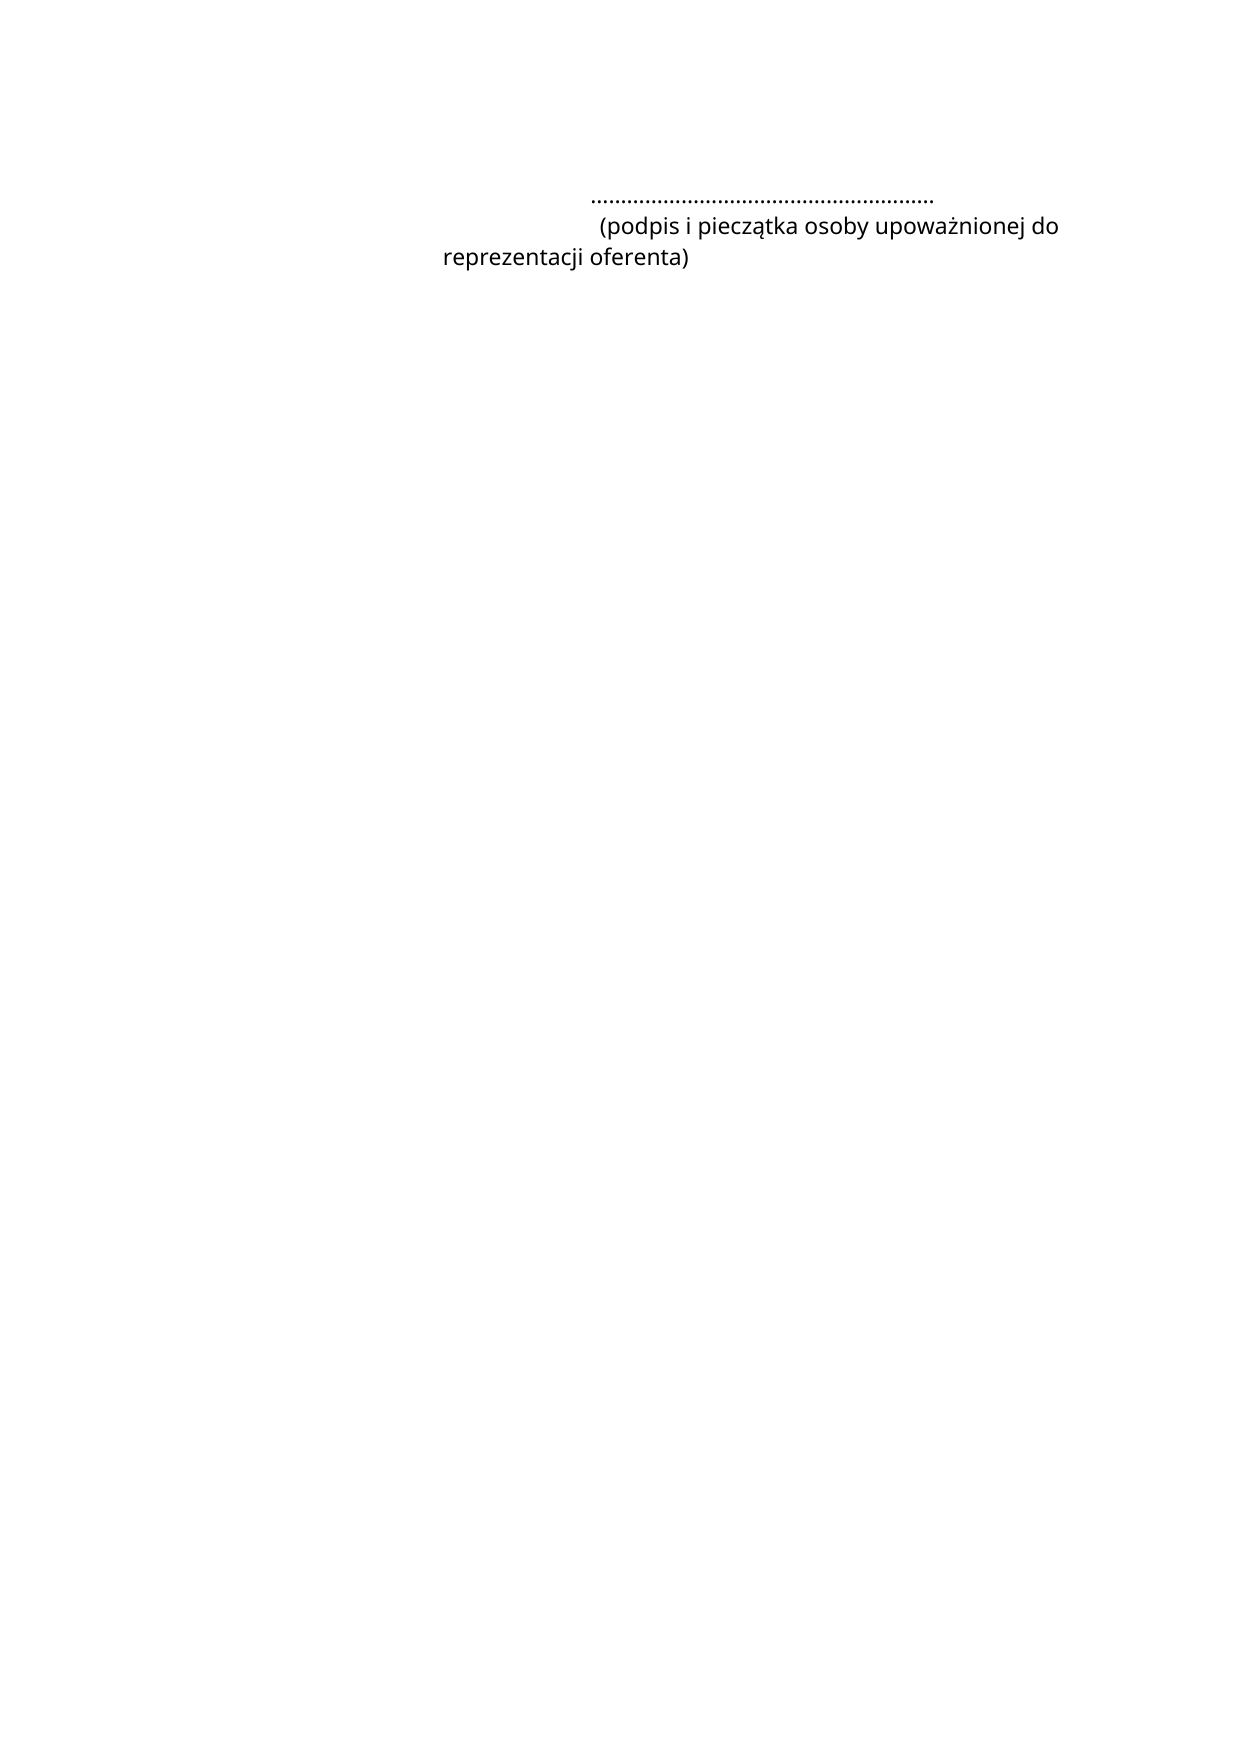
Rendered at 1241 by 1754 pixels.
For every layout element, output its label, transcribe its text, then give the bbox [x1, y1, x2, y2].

text (podpis i pieczątka osoby upoważnionej do reprezentacji oferenta) [443, 210, 1093, 273]
text ………………………………………………… [516, 179, 1093, 210]
